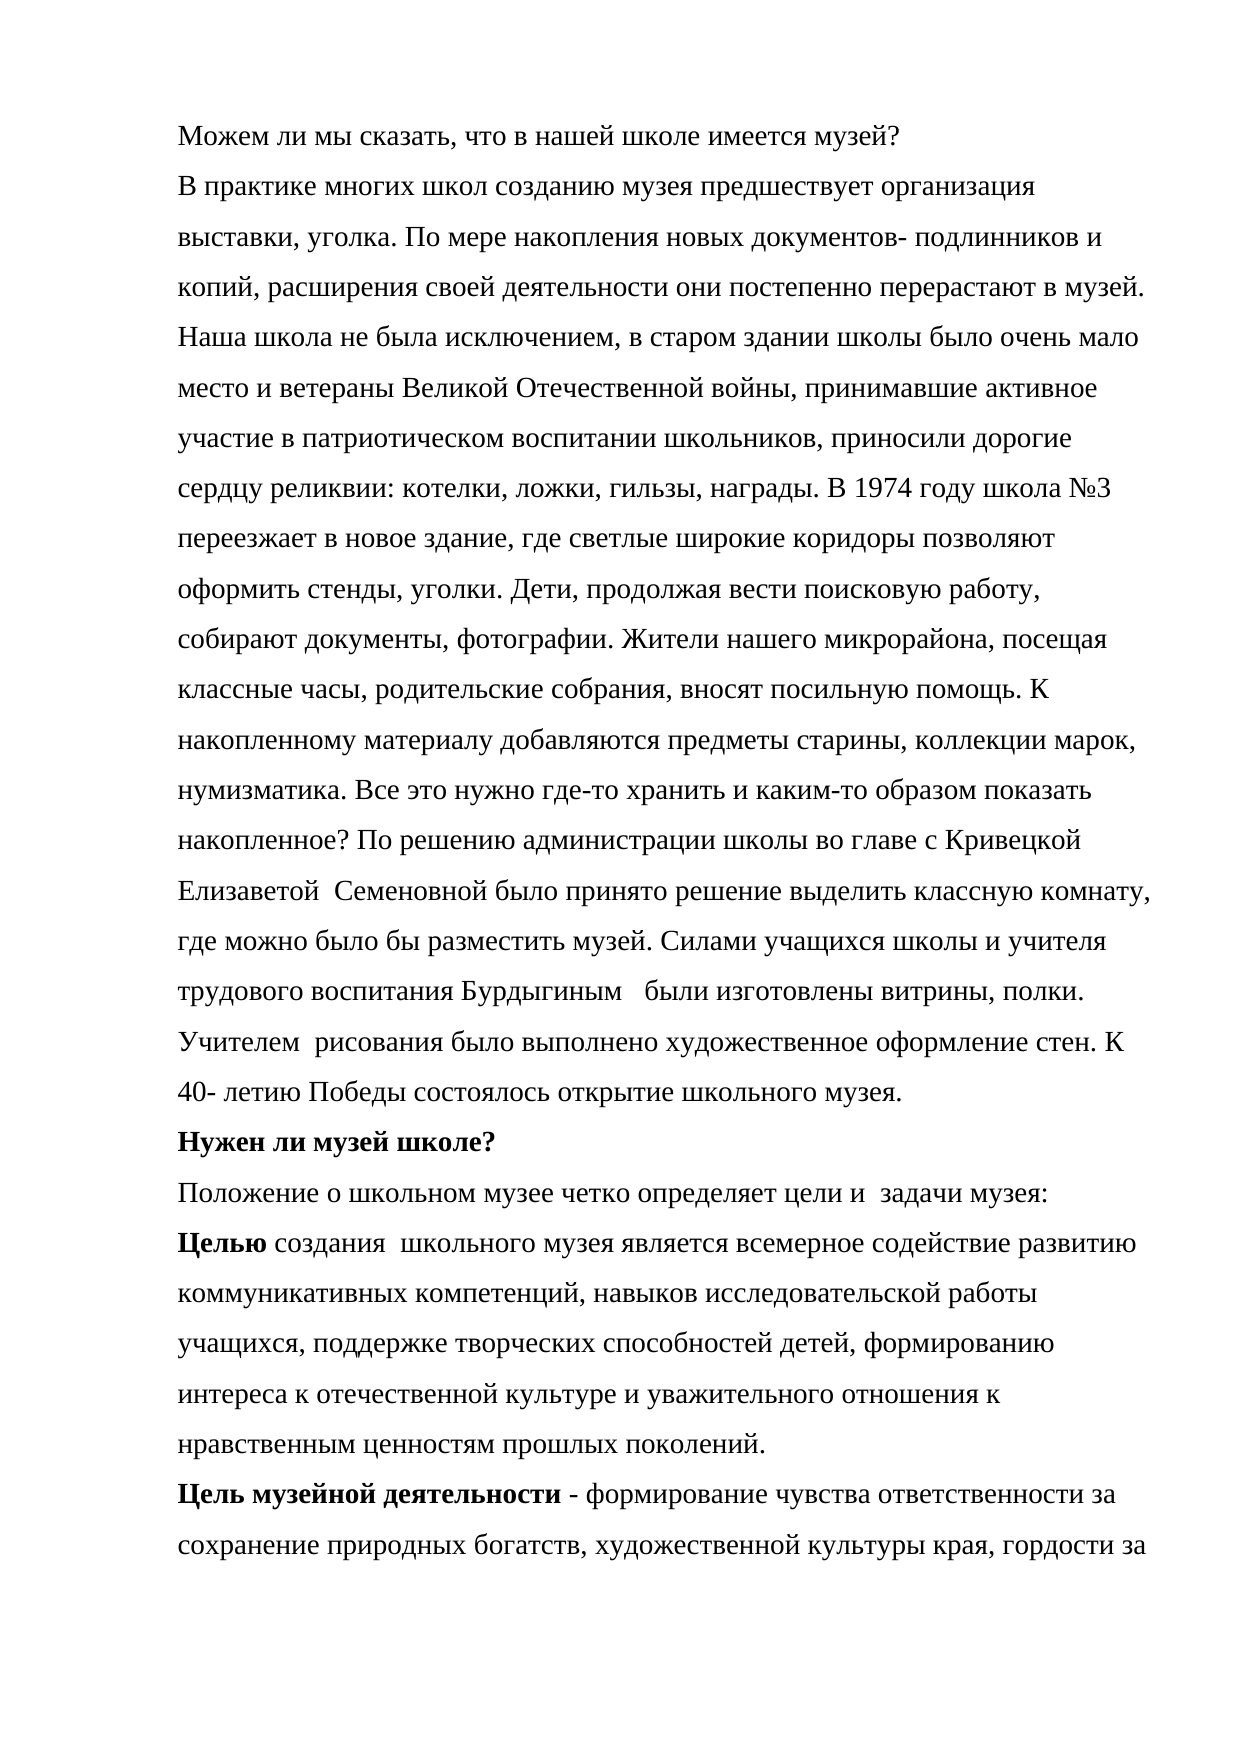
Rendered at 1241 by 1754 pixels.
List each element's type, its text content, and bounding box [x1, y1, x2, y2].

text Целью создания школьного музея является всемерное содействие развитию коммуникативных компетенций, навыков исследовательской работы учащихся, поддержке творческих способностей детей, формированию интереса к отечественной культуре и уважительного отношения к нравственным ценностям прошлых поколений. [177, 1225, 1152, 1460]
text Можем ли мы сказать, что в нашей школе имеется музей? [177, 118, 1152, 152]
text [177, 1477, 1152, 1560]
text Положение о школьном музее четко определяет цели и задачи музея: [177, 1175, 1152, 1208]
text Наша школа не была исключением, в старом здании школы было очень мало место и ветераны Великой Отечественной войны, принимавшие активное участие в патриотическом воспитании школьников, приносили дорогие сердцу реликвии: котелки, ложки, гильзы, награды. В 1974 году школа №3 переезжает в новое здание, где светлые широкие коридоры позволяют оформить стенды, уголки. Дети, продолжая вести поисковую работу, собирают документы, фотографии. Жители нашего микрорайона, посещая классные часы, родительские собрания, вносят посильную помощь. К накопленному материалу добавляются предметы старины, коллекции марок, нумизматика. Все это нужно где-то хранить и каким-то образом показать накопленное? По решению администрации школы во главе с Кривецкой Елизаветой Семеновной было принято решение выделить классную комнату, где можно было бы разместить музей. Силами учащихся школы и учителя трудового воспитания Бурдыгиным были изготовлены витрины, полки. Учителем рисования было выполнено художественное оформление стен. К 40- летию Победы состоялось открытие школьного музея. [177, 319, 1152, 1108]
text Нужен ли музей школе? [177, 1124, 1152, 1158]
text В практике многих школ созданию музея предшествует организация выставки, уголка. По мере накопления новых документов- подлинников и копий, расширения своей деятельности они постепенно перерастают в музей. [177, 168, 1152, 303]
